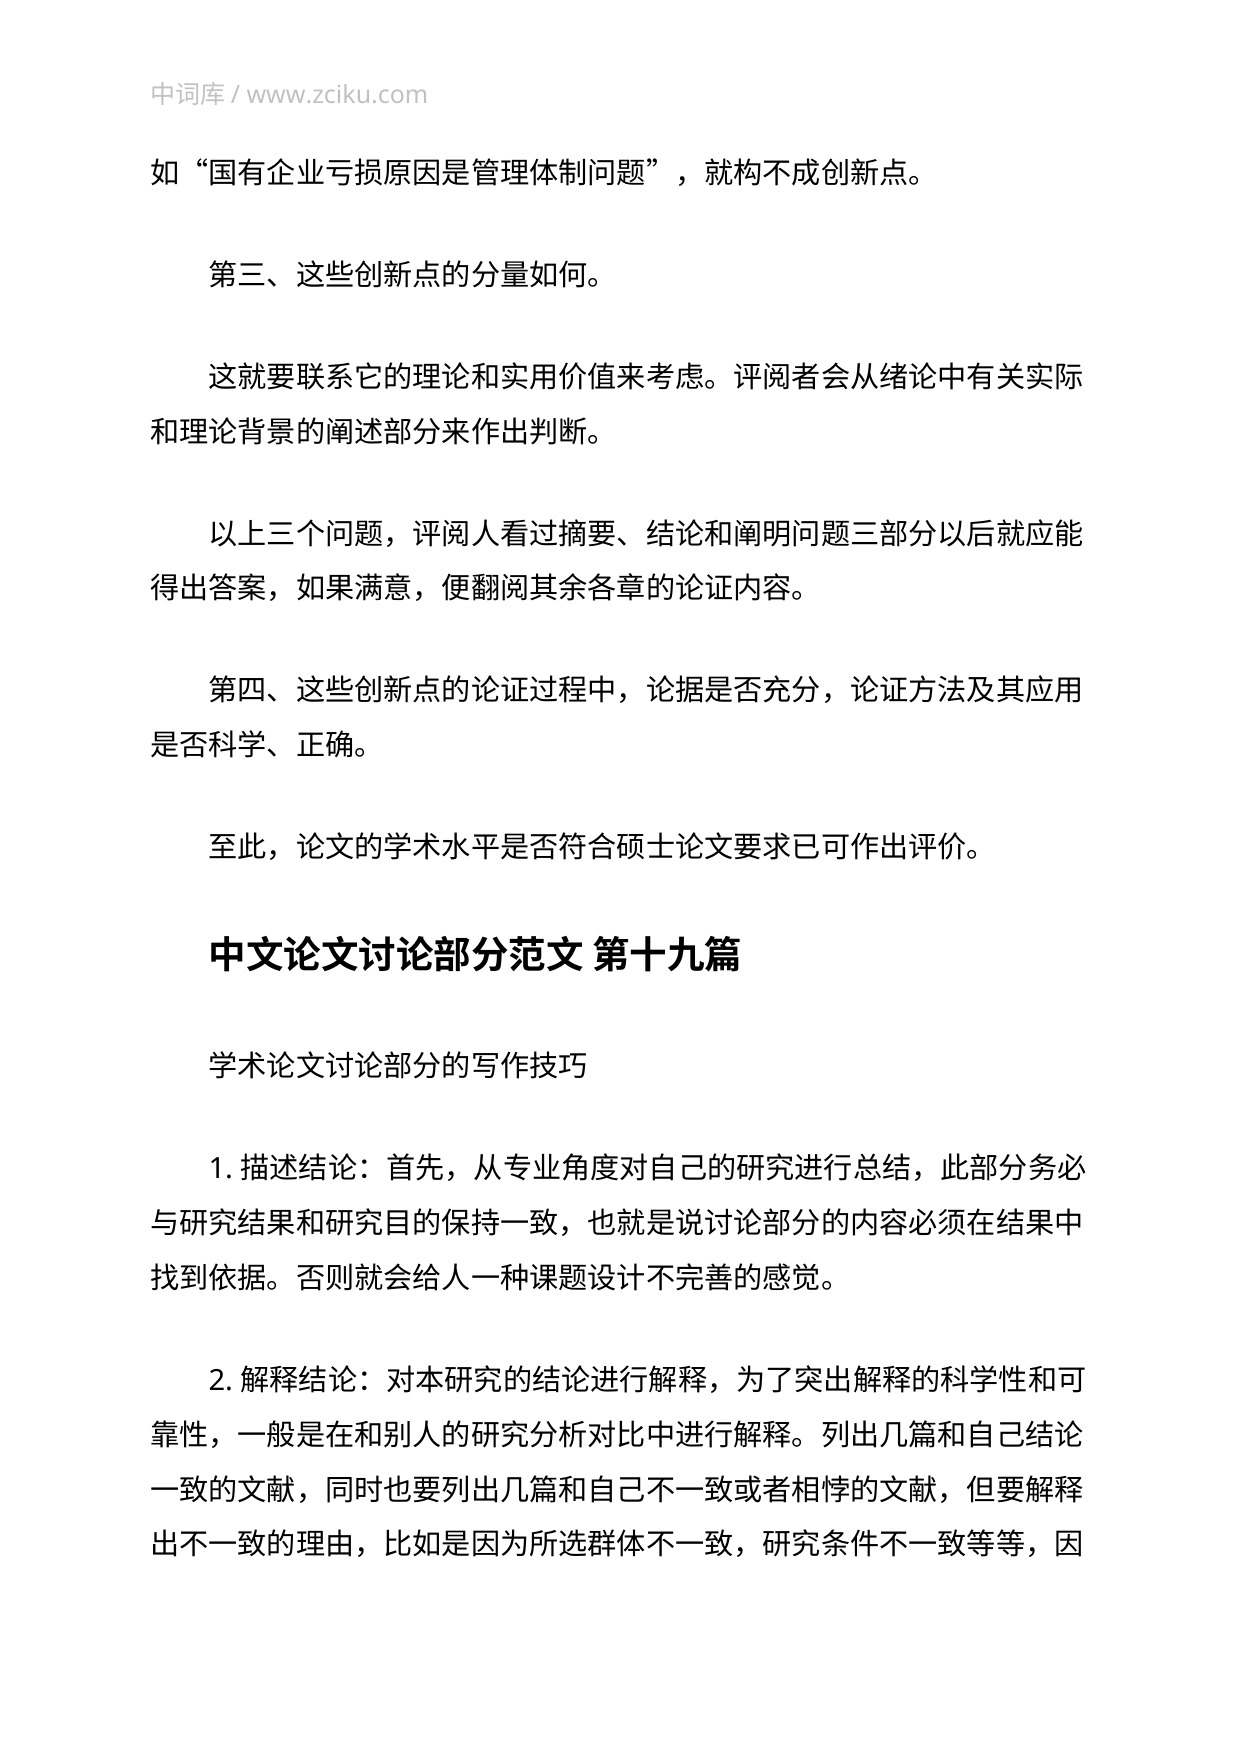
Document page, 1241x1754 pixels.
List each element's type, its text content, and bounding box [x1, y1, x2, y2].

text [150, 1356, 1090, 1563]
text 这就要联系它的理论和实用价值来考虑。评阅者会从绪论中有关实际和理论背景的阐述部分来作出判断。 [150, 353, 1090, 451]
text 以上三个问题，评阅人看过摘要、结论和阐明问题三部分以后就应能得出答案，如果满意，便翻阅其余各章的论证内容。 [150, 510, 1090, 607]
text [150, 150, 1090, 192]
text 第三、这些创新点的分量如何。 [150, 252, 1090, 294]
text 第四、这些创新点的论证过程中，论据是否充分，论证方法及其应用是否科学、正确。 [150, 667, 1090, 764]
text 至此，论文的学术水平是否符合硕士论文要求已可作出评价。 [150, 823, 1090, 866]
text 学术论文讨论部分的写作技巧 [150, 1043, 1090, 1085]
text 中文论文讨论部分范文 第十九篇 [150, 925, 1090, 979]
text 1. 描述结论：首先，从专业角度对自己的研究进行总结，此部分务必与研究结果和研究目的保持一致，也就是说讨论部分的内容必须在结果中找到依据。否则就会给人一种课题设计不完善的感觉。 [150, 1144, 1090, 1297]
